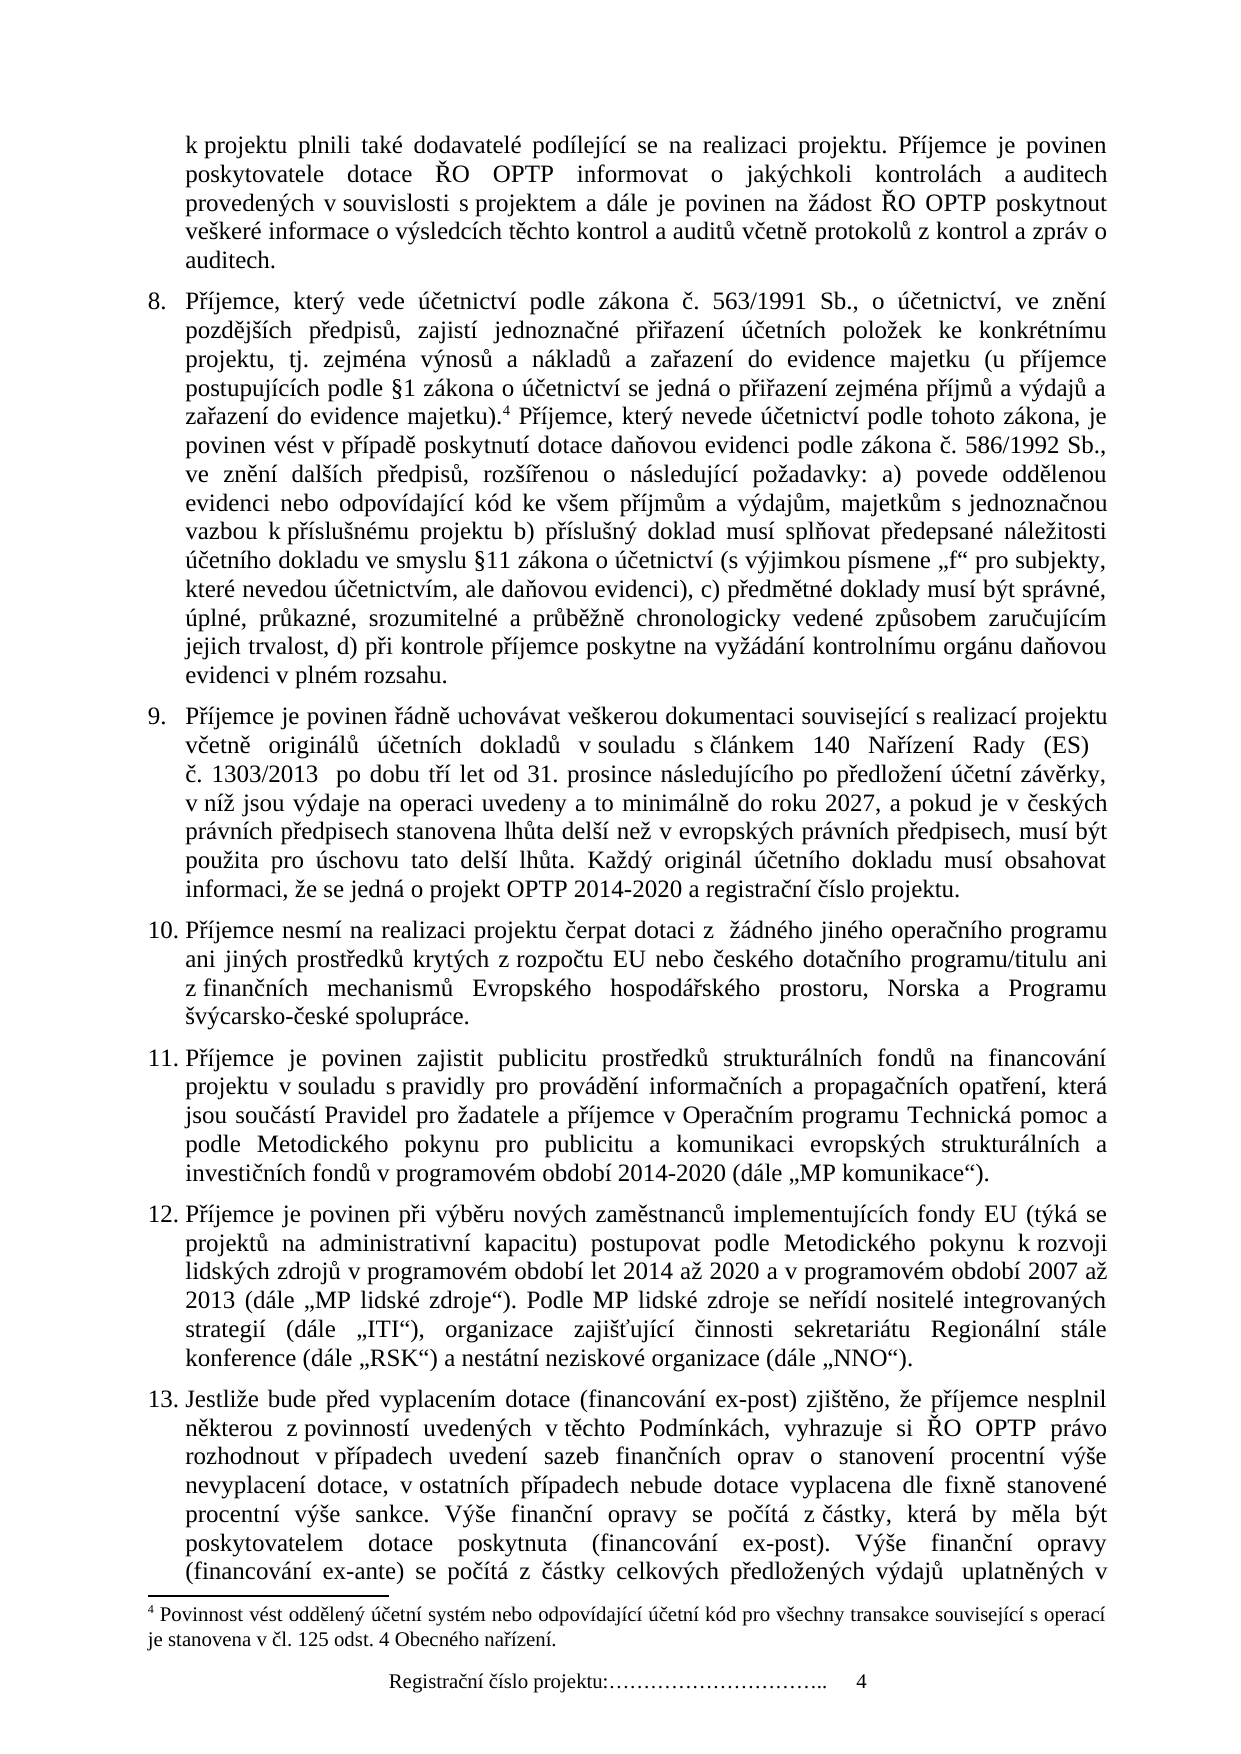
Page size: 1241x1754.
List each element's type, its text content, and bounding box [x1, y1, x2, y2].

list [148, 130, 1107, 274]
list Příjemce je povinen při výběru nových zaměstnanců implementujících fondy EU (týká se projektů na administrativní kapacitu) postupovat podle Metodického pokynu k rozvoji lidských zdrojů v programovém období let 2014 až 2020 a v programovém období 2007 až 2013 (dále „MP lidské zdroje“). Podle MP lidské zdroje se neřídí nositelé integrovaných strategií (dále „ITI“), organizace zajišťující činnosti sekretariátu Regionální stále konference (dále „RSK“) a nestátní neziskové organizace (dále „NNO“). [148, 1199, 1107, 1371]
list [148, 1384, 1107, 1585]
list Příjemce je povinen zajistit publicitu prostředků strukturálních fondů na financování projektu v souladu s pravidly pro provádění informačních a propagačních opatření, která jsou součástí Pravidel pro žadatele a příjemce v Operačním programu Technická pomoc a podle Metodického pokynu pro publicitu a komunikaci evropských strukturálních a investičních fondů v programovém období 2014-2020 (dále „MP komunikace“). [148, 1043, 1107, 1186]
list Příjemce je povinen řádně uchovávat veškerou dokumentaci související s realizací projektu včetně originálů účetních dokladů v souladu s článkem 140 Nařízení Rady (ES) č. 1303/2013 po dobu tří let od 31. prosince následujícího po předložení účetní závěrky, v níž jsou výdaje na operaci uvedeny a to minimálně do roku 2027, a pokud je v českých právních předpisech stanovena lhůta delší než v evropských právních předpisech, musí být použita pro úschovu tato delší lhůta. Každý originál účetního dokladu musí obsahovat informaci, že se jedná o projekt OPTP 2014-2020 a registrační číslo projektu. [148, 701, 1107, 903]
list Příjemce nesmí na realizaci projektu čerpat dotaci z žádného jiného operačního programu ani jiných prostředků krytých z rozpočtu EU nebo českého dotačního programu/titulu ani z finančních mechanismů Evropského hospodářského prostoru, Norska a Programu švýcarsko-české spolupráce. [148, 915, 1107, 1030]
list Příjemce, který vede účetnictví podle zákona č. 563/1991 Sb., o účetnictví, ve znění pozdějších předpisů, zajistí jednoznačné přiřazení účetních položek ke konkrétnímu projektu, tj. zejména výnosů a nákladů a zařazení do evidence majetku (u příjemce postupujících podle §1 zákona o účetnictví se jedná o přiřazení zejména příjmů a výdajů a zařazení do evidence majetku). Příjemce, který nevede účetnictví podle tohoto zákona, je povinen vést v případě poskytnutí dotace daňovou evidenci podle zákona č. 586/1992 Sb., ve znění dalších předpisů, rozšířenou o následující požadavky: a) povede oddělenou evidenci nebo odpovídající kód ke všem příjmům a výdajům, majetkům s jednoznačnou vazbou k příslušnému projektu b) příslušný doklad musí splňovat předepsané náležitosti účetního dokladu ve smyslu §11 zákona o účetnictví (s výjimkou písmene „f“ pro subjekty, které nevedou účetnictvím, ale daňovou evidenci), c) předmětné doklady musí být správné, úplné, průkazné, srozumitelné a průběžně chronologicky vedené způsobem zaručujícím jejich trvalost, d) při kontrole příjemce poskytne na vyžádání kontrolnímu orgánu daňovou evidenci v plném rozsahu. [148, 286, 1107, 689]
